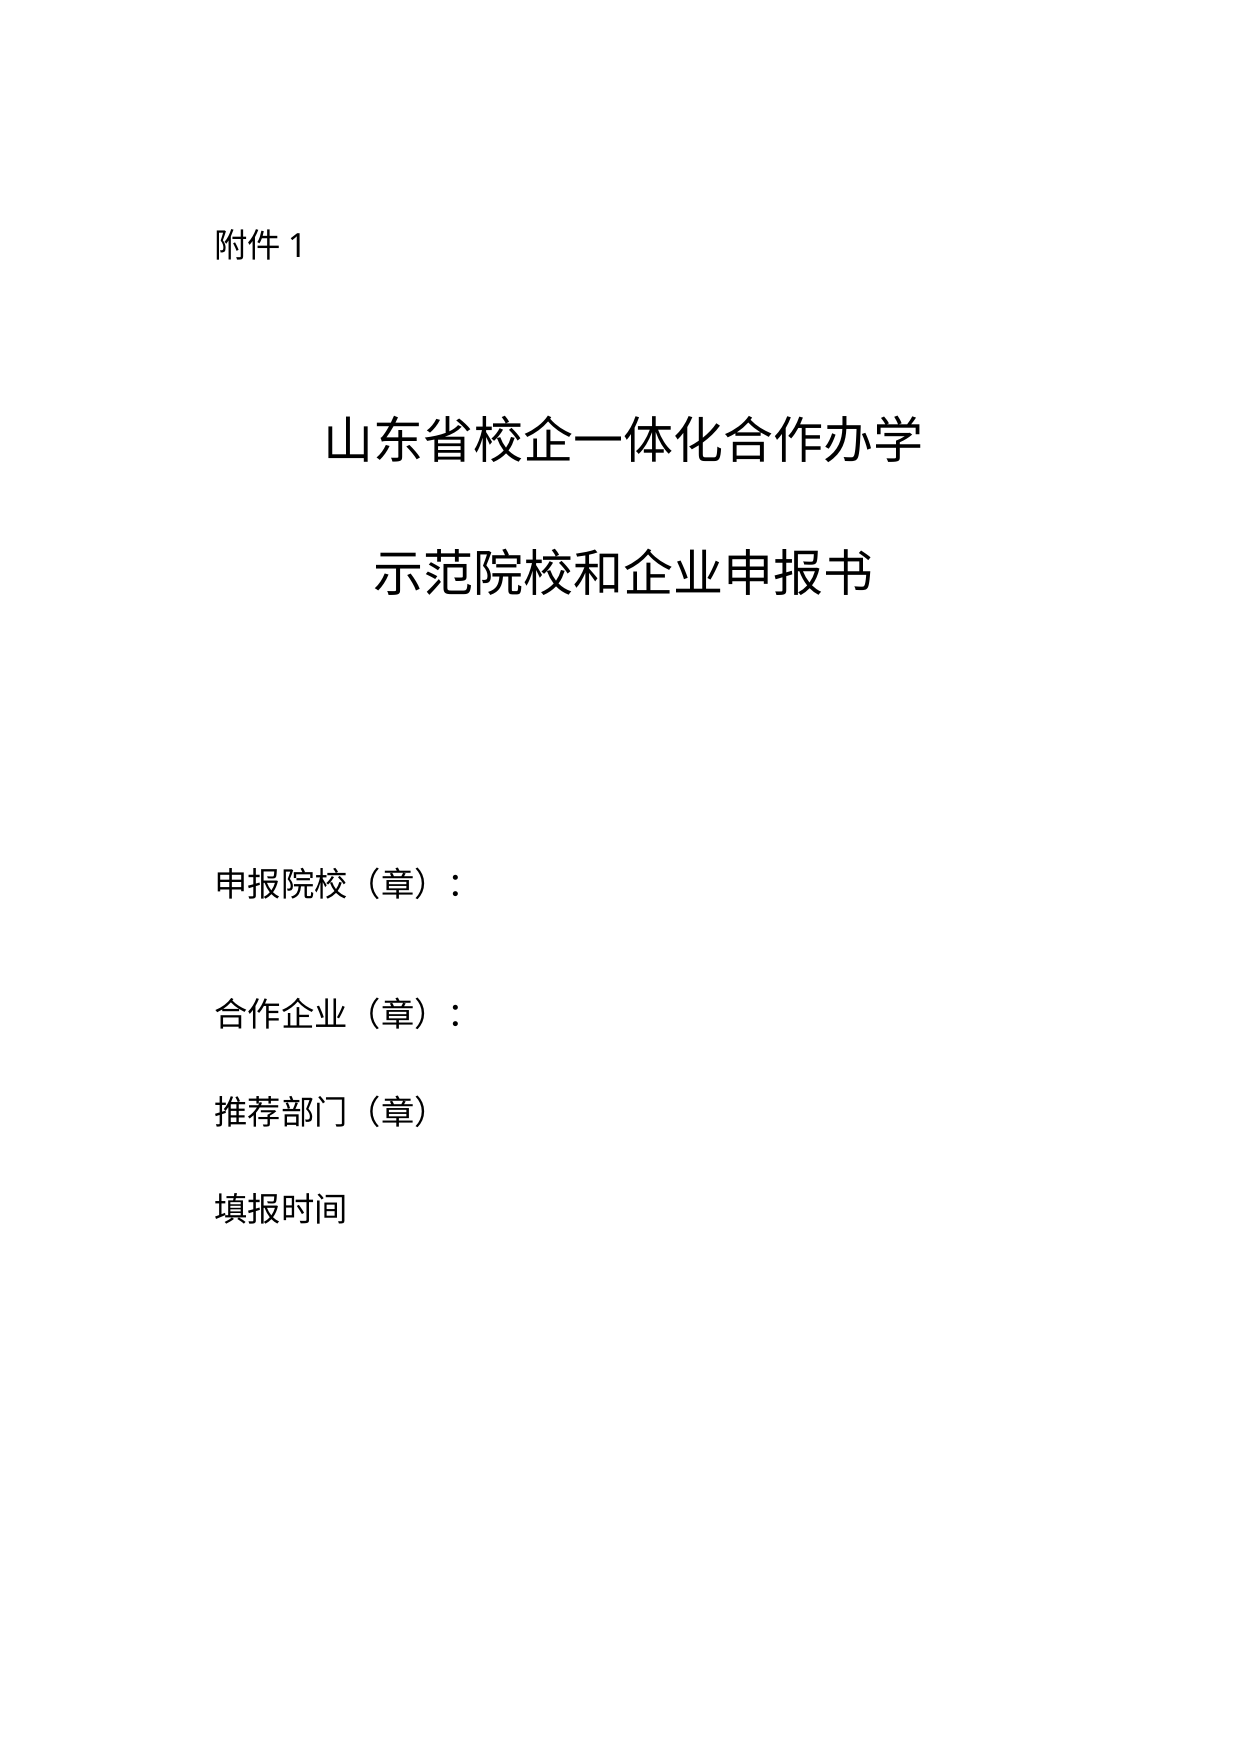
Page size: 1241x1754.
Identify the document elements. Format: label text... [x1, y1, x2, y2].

text 推荐部门（章） [148, 1077, 1098, 1142]
text 附件1 [148, 211, 1098, 276]
text 填报时间 [148, 1175, 1098, 1240]
text 示范院校和企业申报书 [148, 521, 1098, 619]
text 山东省校企一体化合作办学 [148, 388, 1098, 485]
text 申报院校（章）： [148, 850, 1098, 915]
text 合作企业（章）： [148, 980, 1098, 1045]
